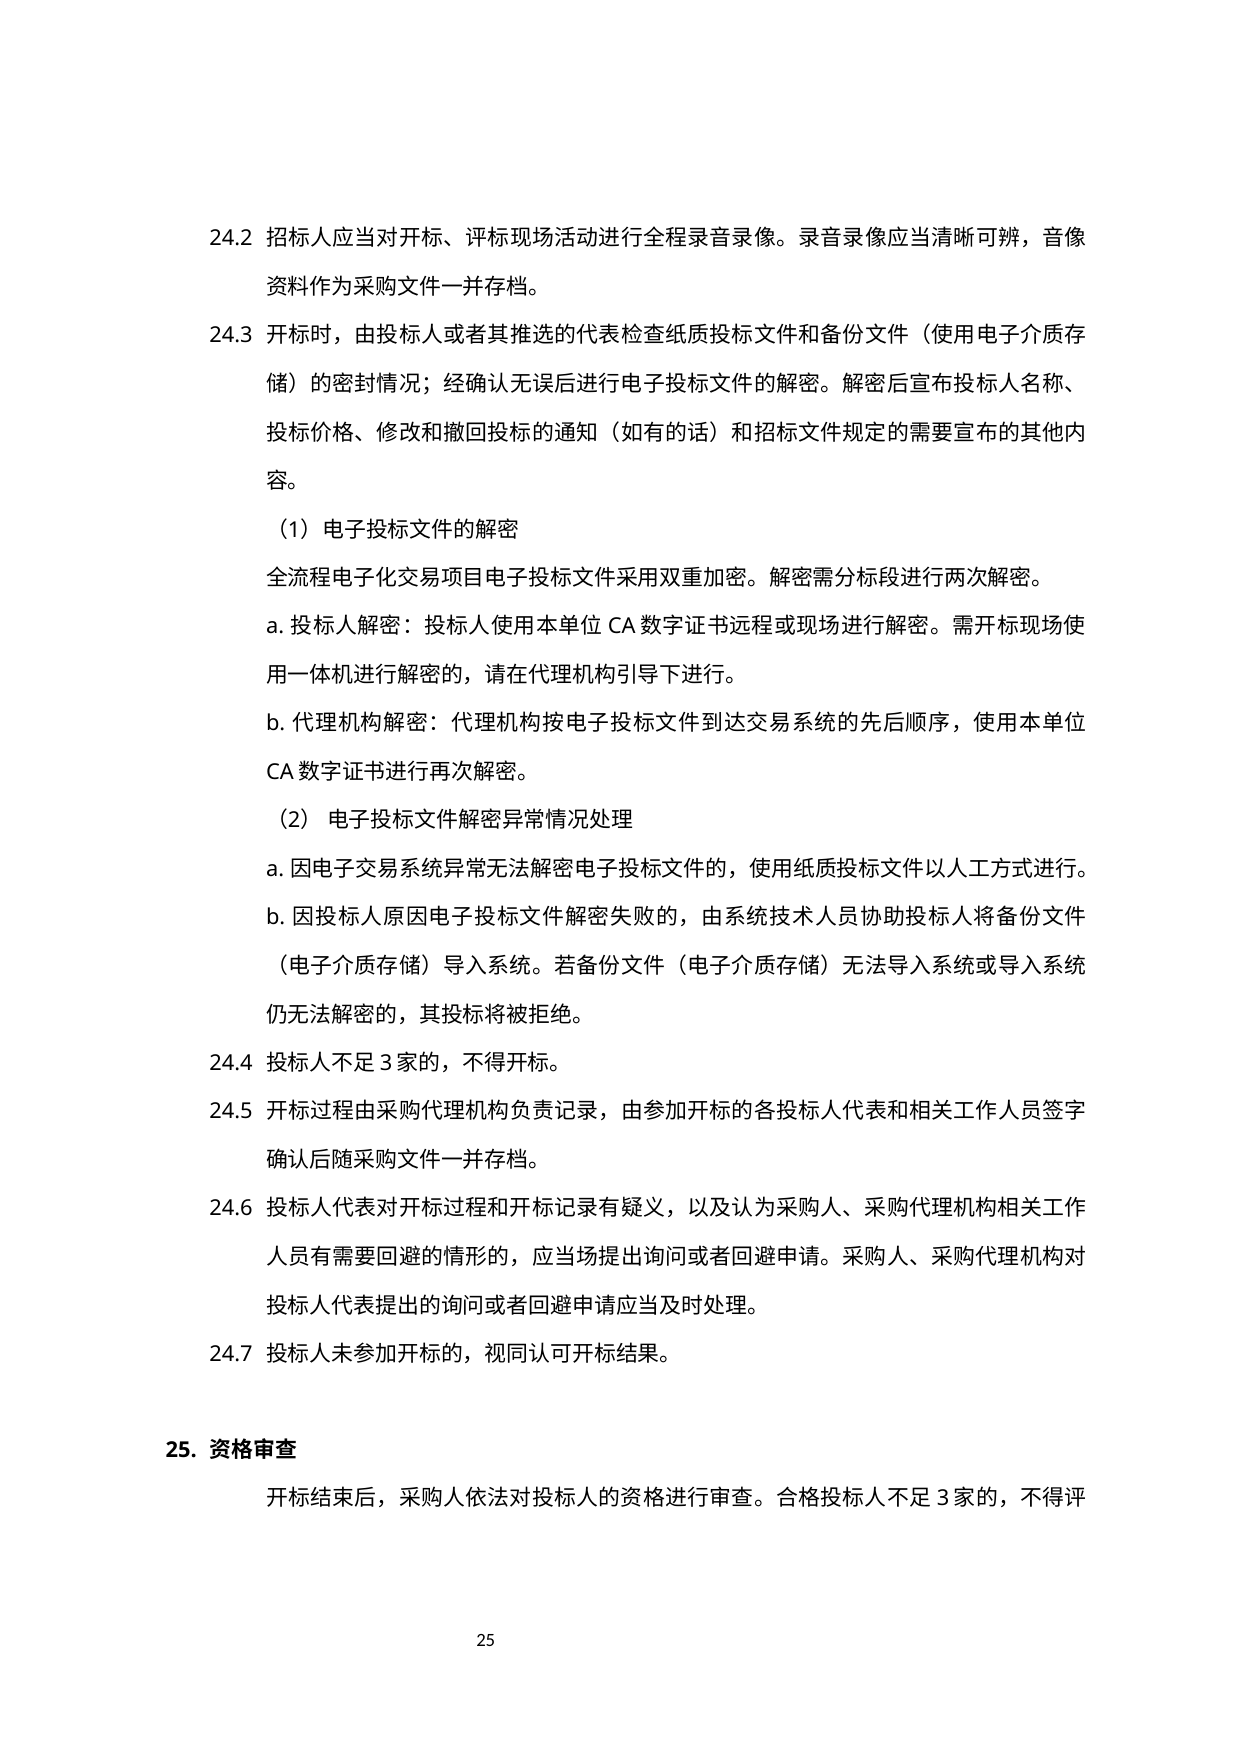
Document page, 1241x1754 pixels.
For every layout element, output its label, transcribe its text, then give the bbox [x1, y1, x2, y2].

text b. 因投标人原因电子投标文件解密失败的，由系统技术人员协助投标人将备份文件（电子介质存储）导入系统。若备份文件（电子介质存储）无法导入系统或导入系统仍无法解密的，其投标将被拒绝。 [266, 899, 1087, 1029]
text a. 因电子交易系统异常无法解密电子投标文件的，使用纸质投标文件以人工方式进行。 [266, 850, 1087, 883]
list 资格审查 [165, 1432, 1087, 1464]
list 投标人代表对开标过程和开标记录有疑义，以及认为采购人、采购代理机构相关工作人员有需要回避的情形的，应当场提出询问或者回避申请。采购人、采购代理机构对投标人代表提出的询问或者回避申请应当及时处理。 [209, 1190, 1087, 1320]
text （2） 电子投标文件解密异常情况处理 [266, 802, 1087, 834]
list 开标过程由采购代理机构负责记录，由参加开标的各投标人代表和相关工作人员签字确认后随采购文件一并存档。 [209, 1093, 1087, 1174]
list 投标人不足3家的，不得开标。 [209, 1044, 1087, 1077]
text （1）电子投标文件的解密 [266, 511, 1087, 544]
text 全流程电子化交易项目电子投标文件采用双重加密。解密需分标段进行两次解密。 [266, 559, 1087, 592]
text b. 代理机构解密：代理机构按电子投标文件到达交易系统的先后顺序，使用本单位CA数字证书进行再次解密。 [266, 705, 1087, 786]
list 投标人未参加开标的，视同认可开标结果。 [209, 1336, 1087, 1368]
text a. 投标人解密：投标人使用本单位CA数字证书远程或现场进行解密。需开标现场使用一体机进行解密的，请在代理机构引导下进行。 [266, 608, 1087, 689]
list 招标人应当对开标、评标现场活动进行全程录音录像。录音录像应当清晰可辨，音像资料作为采购文件一并存档。 [209, 219, 1087, 301]
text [266, 1480, 1087, 1512]
list 开标时，由投标人或者其推选的代表检查纸质投标文件和备份文件（使用电子介质存储）的密封情况；经确认无误后进行电子投标文件的解密。解密后宣布投标人名称、投标价格、修改和撤回投标的通知（如有的话）和招标文件规定的需要宣布的其他内容。 [209, 317, 1087, 495]
